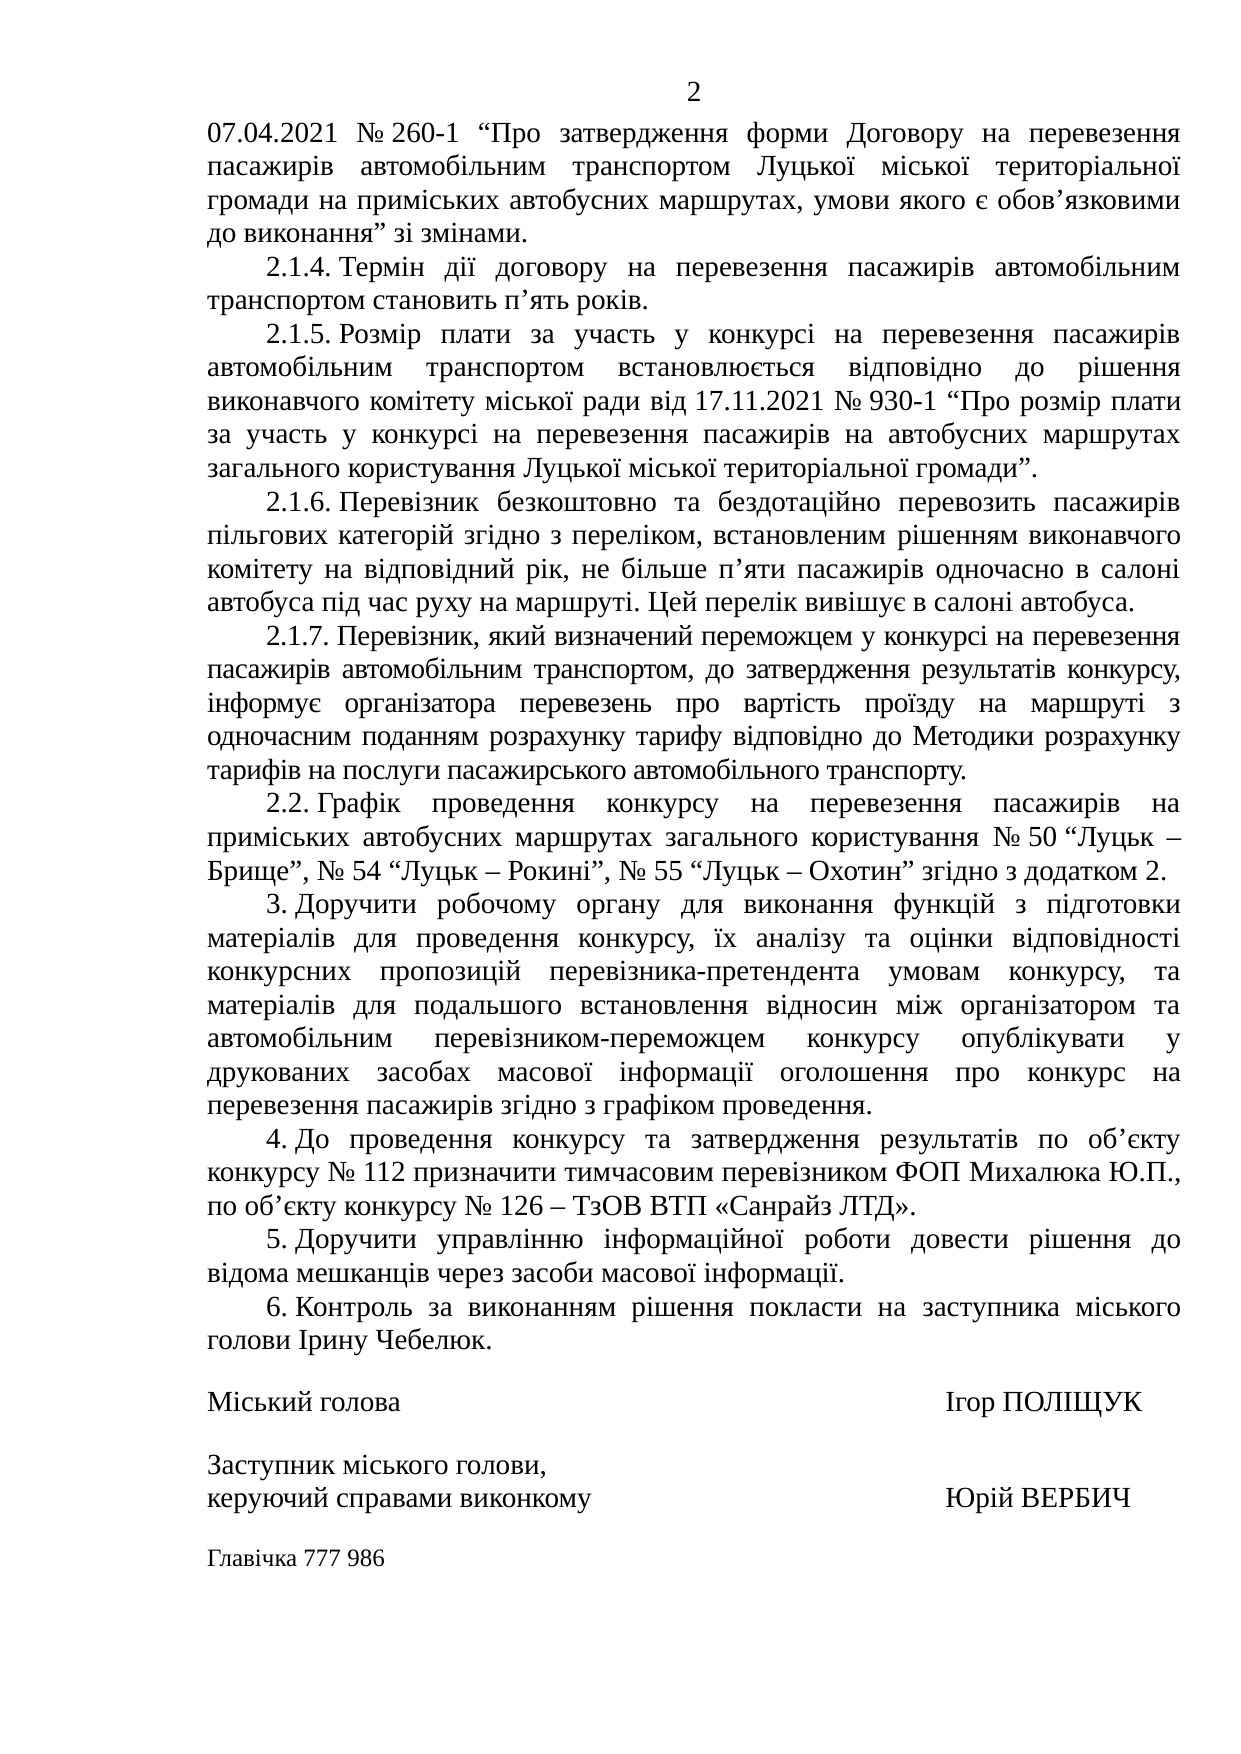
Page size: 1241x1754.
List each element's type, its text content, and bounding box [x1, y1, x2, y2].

text 2.1.4. Термін дії договору на перевезення пасажирів автомобільним транспортом становить п’ять років. [207, 249, 1181, 316]
text 2.2. Графік проведення конкурсу на перевезення пасажирів на приміських автобусних маршрутах загального користування № 50 “Луцьк – Брище”, № 54 “Луцьк – Рокині”, № 55 “Луцьк – Охотин” згідно з додатком 2. [207, 786, 1181, 886]
text 5. Доручити управлінню інформаційної роботи довести рішення до відома мешканців через засоби масової інформації. [207, 1222, 1181, 1289]
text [207, 115, 1181, 249]
text 2.1.7. Перевізник, який визначений переможцем у конкурсі на перевезення пасажирів автомобільним транспортом, до затвердження результатів конкурсу, інформує організатора перевезень про вартість проїзду на маршруті з одночасним поданням розрахунку тарифу відповідно до Методики розрахунку тарифів на послуги пасажирського автомобільного транспорту. [207, 618, 1181, 786]
text 2.1.5. Розмір плати за участь у конкурсі на перевезення пасажирів автомобільним транспортом встановлюється відповідно до рішення виконавчого комітету міської ради від 17.11.2021 № 930-1 “Про розмір плати за участь у конкурсі на перевезення пасажирів на автобусних маршрутах загального користування Луцької міської територіальної громади”. [207, 316, 1181, 484]
text Главічка 777 986 [207, 1543, 1181, 1571]
text 2.1.6. Перевізник безкоштовно та бездотаційно перевозить пасажирів пільгових категорій згідно з переліком, встановленим рішенням виконавчого комітету на відповідний рік, не більше п’яти пасажирів одночасно в салоні автобуса під час руху на маршруті. Цей перелік вивішує в салоні автобуса. [207, 484, 1181, 618]
text Міський голова Ігор ПОЛІЩУК [207, 1384, 1181, 1418]
text 4. До проведення конкурсу та затвердження результатів по об’єкту конкурсу № 112 призначити тимчасовим перевізником ФОП Михалюка Ю.П., по об’єкту конкурсу № 126 – ТзОВ ВТП «Санрайз ЛТД». [207, 1121, 1181, 1222]
text 6. Контроль за виконанням рішення покласти на заступника міського голови Ірину Чебелюк. [207, 1289, 1181, 1356]
text 3. Доручити робочому органу для виконання функцій з підготовки матеріалів для проведення конкурсу, їх аналізу та оцінки відповідності конкурсних пропозицій перевізника-претендента умовам конкурсу, та матеріалів для подальшого встановлення відносин між організатором та автомобільним перевізником-переможцем конкурсу опублікувати у друкованих засобах масової інформації оголошення про конкурс на перевезення пасажирів згідно з графіком проведення. [207, 886, 1181, 1121]
text Заступник міського голови, [207, 1447, 1181, 1480]
text керуючий справами виконкому Юрій ВЕРБИЧ [207, 1480, 1181, 1514]
